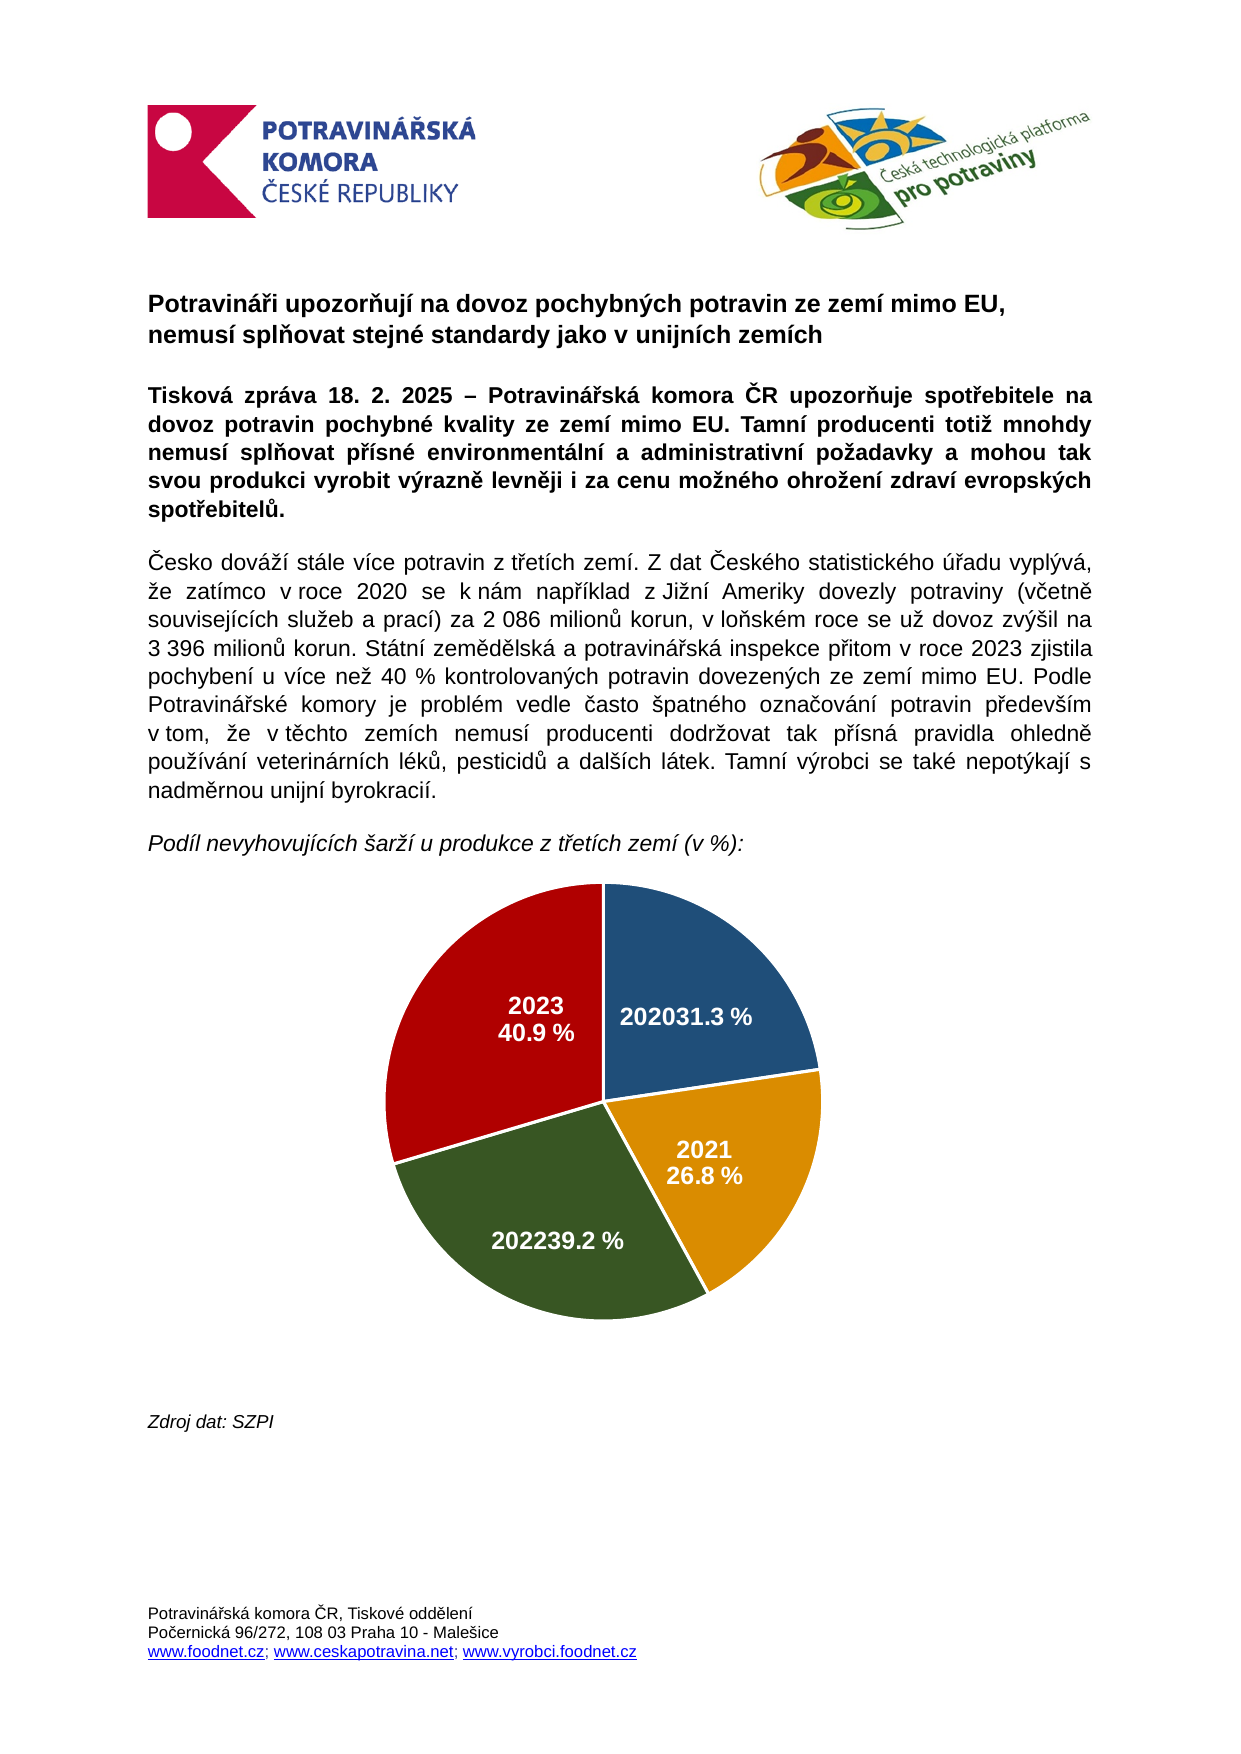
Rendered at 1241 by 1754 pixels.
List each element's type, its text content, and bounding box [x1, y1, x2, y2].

picture [756, 103, 1093, 235]
text Zdroj dat: SZPI [148, 884, 1093, 1433]
text Tisková zpráva 18. 2. 2025 – Potravinářská komora ČR upozorňuje spotřebitele na dovoz potravin pochybné kvality ze zemí mimo EU. Tamní producenti totiž mnohdy nemusí splňovat přísné environmentální a administrativní požadavky a mohou tak svou produkci vyrobit výrazně levněji i za cenu možného ohrožení zdraví evropských spotřebitelů. [148, 351, 1093, 522]
picture [147, 105, 476, 218]
text Potravináři upozorňují na dovoz pochybných potravin ze zemí mimo EU, nemusí splňovat stejné standardy jako v unijních zemích [148, 289, 1093, 349]
text Podíl nevyhovujících šarží u produkce z třetích zemí (v %): [148, 830, 1093, 857]
text Česko dováží stále více potravin z třetích zemí. Z dat Českého statistického úřadu vyplývá, že zatímco v roce 2020 se k nám například z Jižní Ameriky dovezly potraviny (včetně souvisejících služeb a prací) za 2 086 milionů korun, v loňském roce se už dovoz zvýšil na 3 396 milionů korun. Státní zemědělská a potravinářská inspekce přitom v roce 2023 zjistila pochybení u více než 40 % kontrolovaných potravin dovezených ze zemí mimo EU. Podle Potravinářské komory je problém vedle často špatného označování potravin především v tom, že v těchto zemích nemusí producenti dodržovat tak přísná pravidla ohledně používání veterinárních léků, pesticidů a dalších látek. Tamní výrobci se také nepotýkají s nadměrnou unijní byrokracií. [148, 549, 1093, 803]
